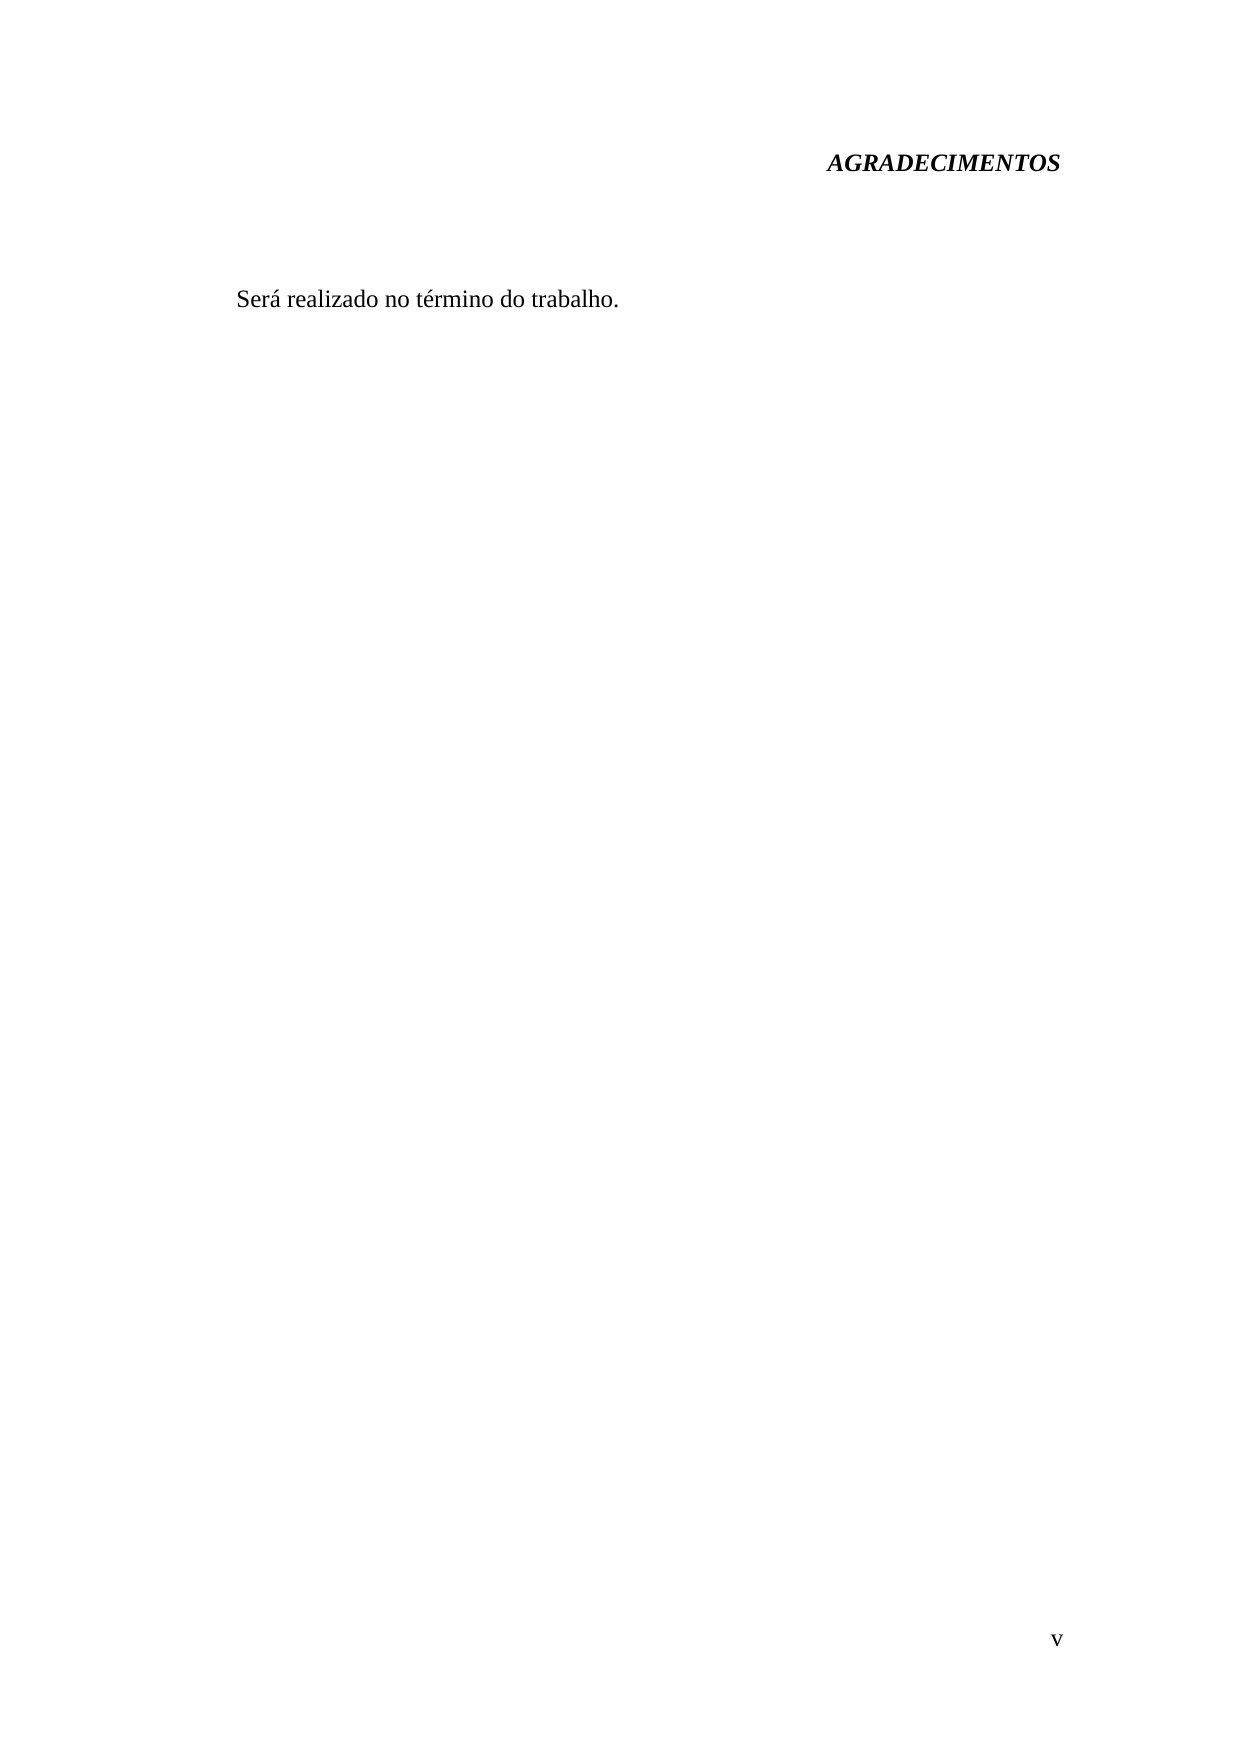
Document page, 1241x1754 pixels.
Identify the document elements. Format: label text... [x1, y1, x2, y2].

text Será realizado no término do trabalho. [177, 284, 1063, 313]
subtitle AGRADECIMENTOS [177, 148, 1063, 176]
